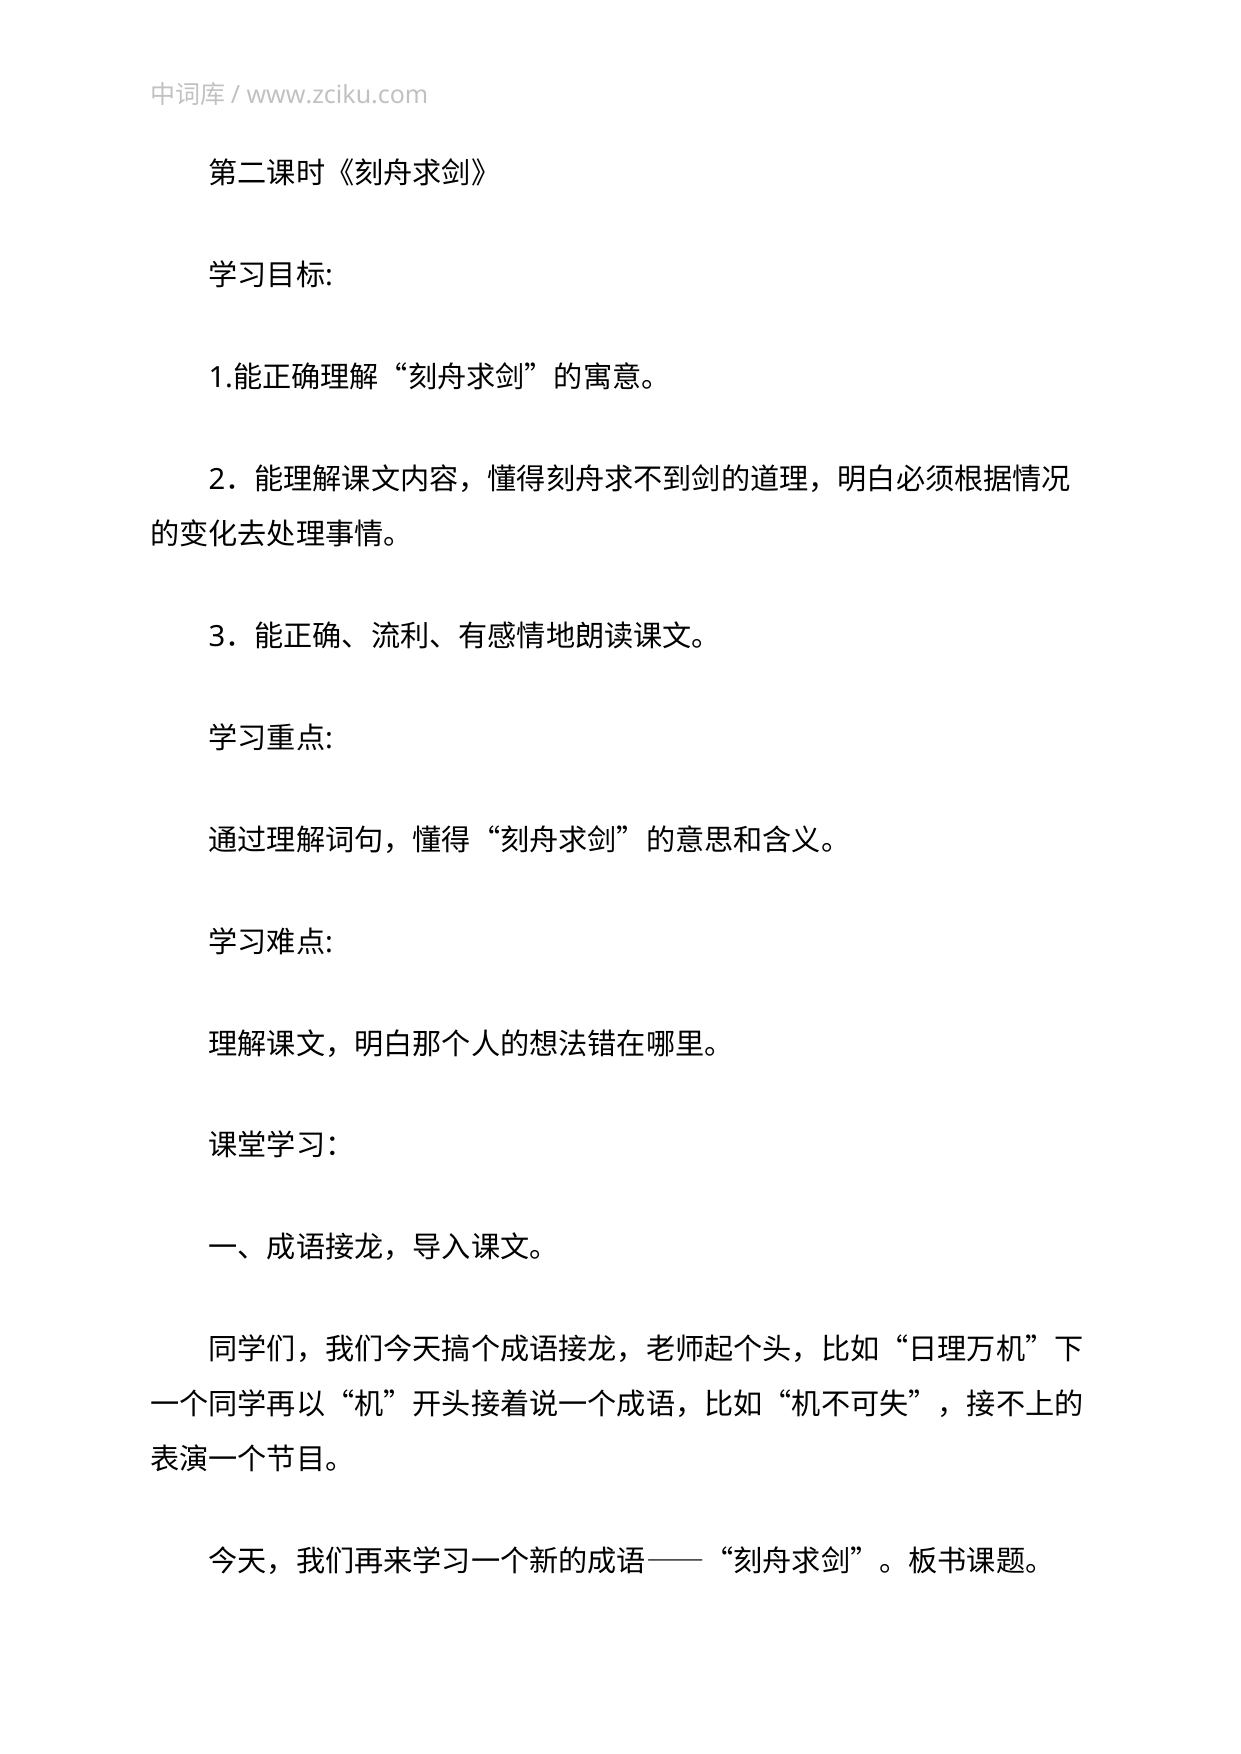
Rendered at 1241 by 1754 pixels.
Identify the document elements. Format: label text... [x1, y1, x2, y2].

text 学习目标: [150, 252, 1090, 294]
text 2．能理解课文内容，懂得刻舟求不到剑的道理，明白必须根据情况的变化去处理事情。 [150, 456, 1090, 553]
text 学习重点: [150, 714, 1090, 757]
text 3．能正确、流利、有感情地朗读课文。 [150, 612, 1090, 655]
text 第二课时《刻舟求剑》 [150, 150, 1090, 192]
text 1.能正确理解“刻舟求剑”的寓意。 [150, 354, 1090, 396]
text 同学们，我们今天搞个成语接龙，老师起个头，比如“日理万机”下一个同学再以“机”开头接着说一个成语，比如“机不可失”，接不上的表演一个节目。 [150, 1326, 1090, 1478]
text 课堂学习： [150, 1122, 1090, 1164]
text 通过理解词句，懂得“刻舟求剑”的意思和含义。 [150, 816, 1090, 859]
text 学习难点: [150, 918, 1090, 961]
text 一、成语接龙，导入课文。 [150, 1224, 1090, 1266]
text 理解课文，明白那个人的想法错在哪里。 [150, 1020, 1090, 1062]
text 今天，我们再来学习一个新的成语——“刻舟求剑”。板书课题。 [150, 1537, 1090, 1579]
